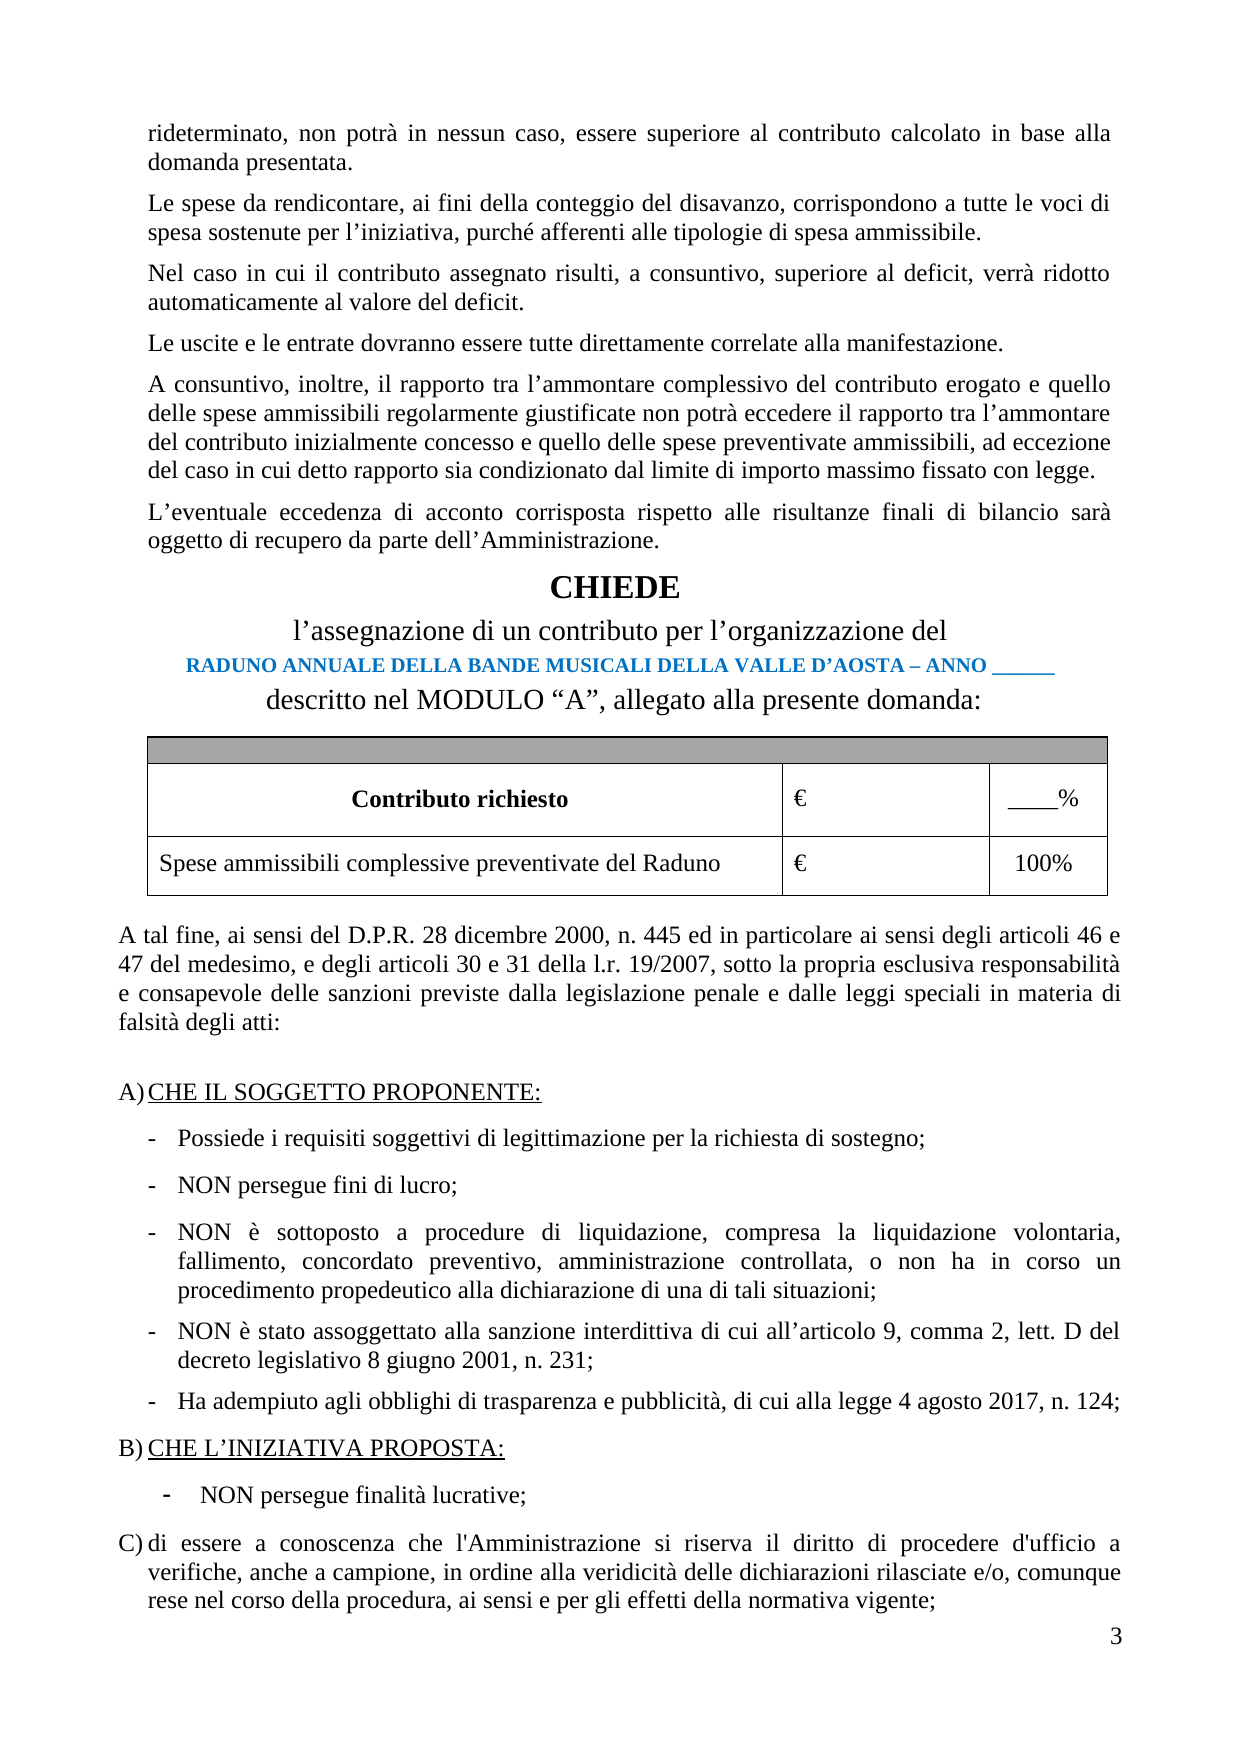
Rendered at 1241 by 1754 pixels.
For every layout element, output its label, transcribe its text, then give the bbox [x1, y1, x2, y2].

text Le uscite e le entrate dovranno essere tutte direttamente correlate alla manifestazione. [148, 328, 1112, 357]
text descritto nel MODULO “A”, allegato alla presente domanda: [118, 682, 1122, 715]
list di essere a conoscenza che l'Amministrazione si riserva il diritto di procedere d'ufficio a verifiche, anche a campione, in ordine alla veridicità delle dichiarazioni rilasciate e/o, comunque rese nel corso della procedura, ai sensi e per gli effetti della normativa vigente; [118, 1528, 1122, 1614]
table_cell ____% [990, 764, 1107, 836]
list CHE L’INIZIATIVA PROPOSTA: [118, 1433, 1122, 1462]
table_cell € [783, 764, 989, 836]
text CHIEDE [118, 567, 1112, 605]
table_header [148, 738, 1107, 763]
table_cell 100% [990, 837, 1107, 895]
table_cell Contributo richiesto [148, 764, 782, 836]
list Ha adempiuto agli obblighi di trasparenza e pubblicità, di cui alla legge 4 agosto 2017, n. 124; [148, 1386, 1122, 1415]
text L’eventuale eccedenza di acconto corrisposta rispetto alle risultanze finali di bilancio sarà oggetto di recupero da parte dell’Amministrazione. [148, 497, 1112, 554]
text A consuntivo, inoltre, il rapporto tra l’ammontare complessivo del contributo erogato e quello delle spese ammissibili regolarmente giustificate non potrà eccedere il rapporto tra l’ammontare del contributo inizialmente concesso e quello delle spese preventivate ammissibili, ad eccezione del caso in cui detto rapporto sia condizionato dal limite di importo massimo fissato con legge. [148, 369, 1112, 484]
list NON è stato assoggettato alla sanzione interdittiva di cui all’articolo 9, comma 2, lett. D del decreto legislativo 8 giugno 2001, n. 231; [148, 1316, 1122, 1374]
list che il soggetto proponente: [118, 1077, 1122, 1105]
text A tal fine, ai sensi del D.P.R. 28 dicembre 2000, n. 445 ed in particolare ai sensi degli articoli 46 e 47 del medesimo, e degli articoli 30 e 31 della l.r. 19/2007, sotto la propria esclusiva responsabilità e consapevole delle sanzioni previste dalla legislazione penale e dalle leggi speciali in materia di falsità degli atti: [118, 920, 1122, 1035]
table_cell Spese ammissibili complessive preventivate del Raduno [148, 837, 782, 895]
text l’assegnazione di un contributo per l’organizzazione del [118, 613, 1122, 646]
list NON persegue fini di lucro; [148, 1171, 1122, 1199]
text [148, 118, 1112, 176]
list Possiede i requisiti soggettivi di legittimazione per la richiesta di sostegno; [148, 1123, 1122, 1152]
text RADUNO ANNUALE DELLA BANDE MUSICALI DELLA VALLE D’AOSTA – ANNO ______ [118, 653, 1122, 677]
list NON è sottoposto a procedure di liquidazione, compresa la liquidazione volontaria, fallimento, concordato preventivo, amministrazione controllata, o non ha in corso un procedimento propedeutico alla dichiarazione di una di tali situazioni; [148, 1217, 1122, 1304]
text Le spese da rendicontare, ai fini della conteggio del disavanzo, corrispondono a tutte le voci di spesa sostenute per l’iniziativa, purché afferenti alle tipologie di spesa ammissibile. [148, 188, 1112, 246]
list NON persegue finalità lucrative; [162, 1480, 1122, 1509]
table_cell € [783, 837, 989, 895]
text Nel caso in cui il contributo assegnato risulti, a consuntivo, superiore al deficit, verrà ridotto automaticamente al valore del deficit. [148, 258, 1112, 316]
